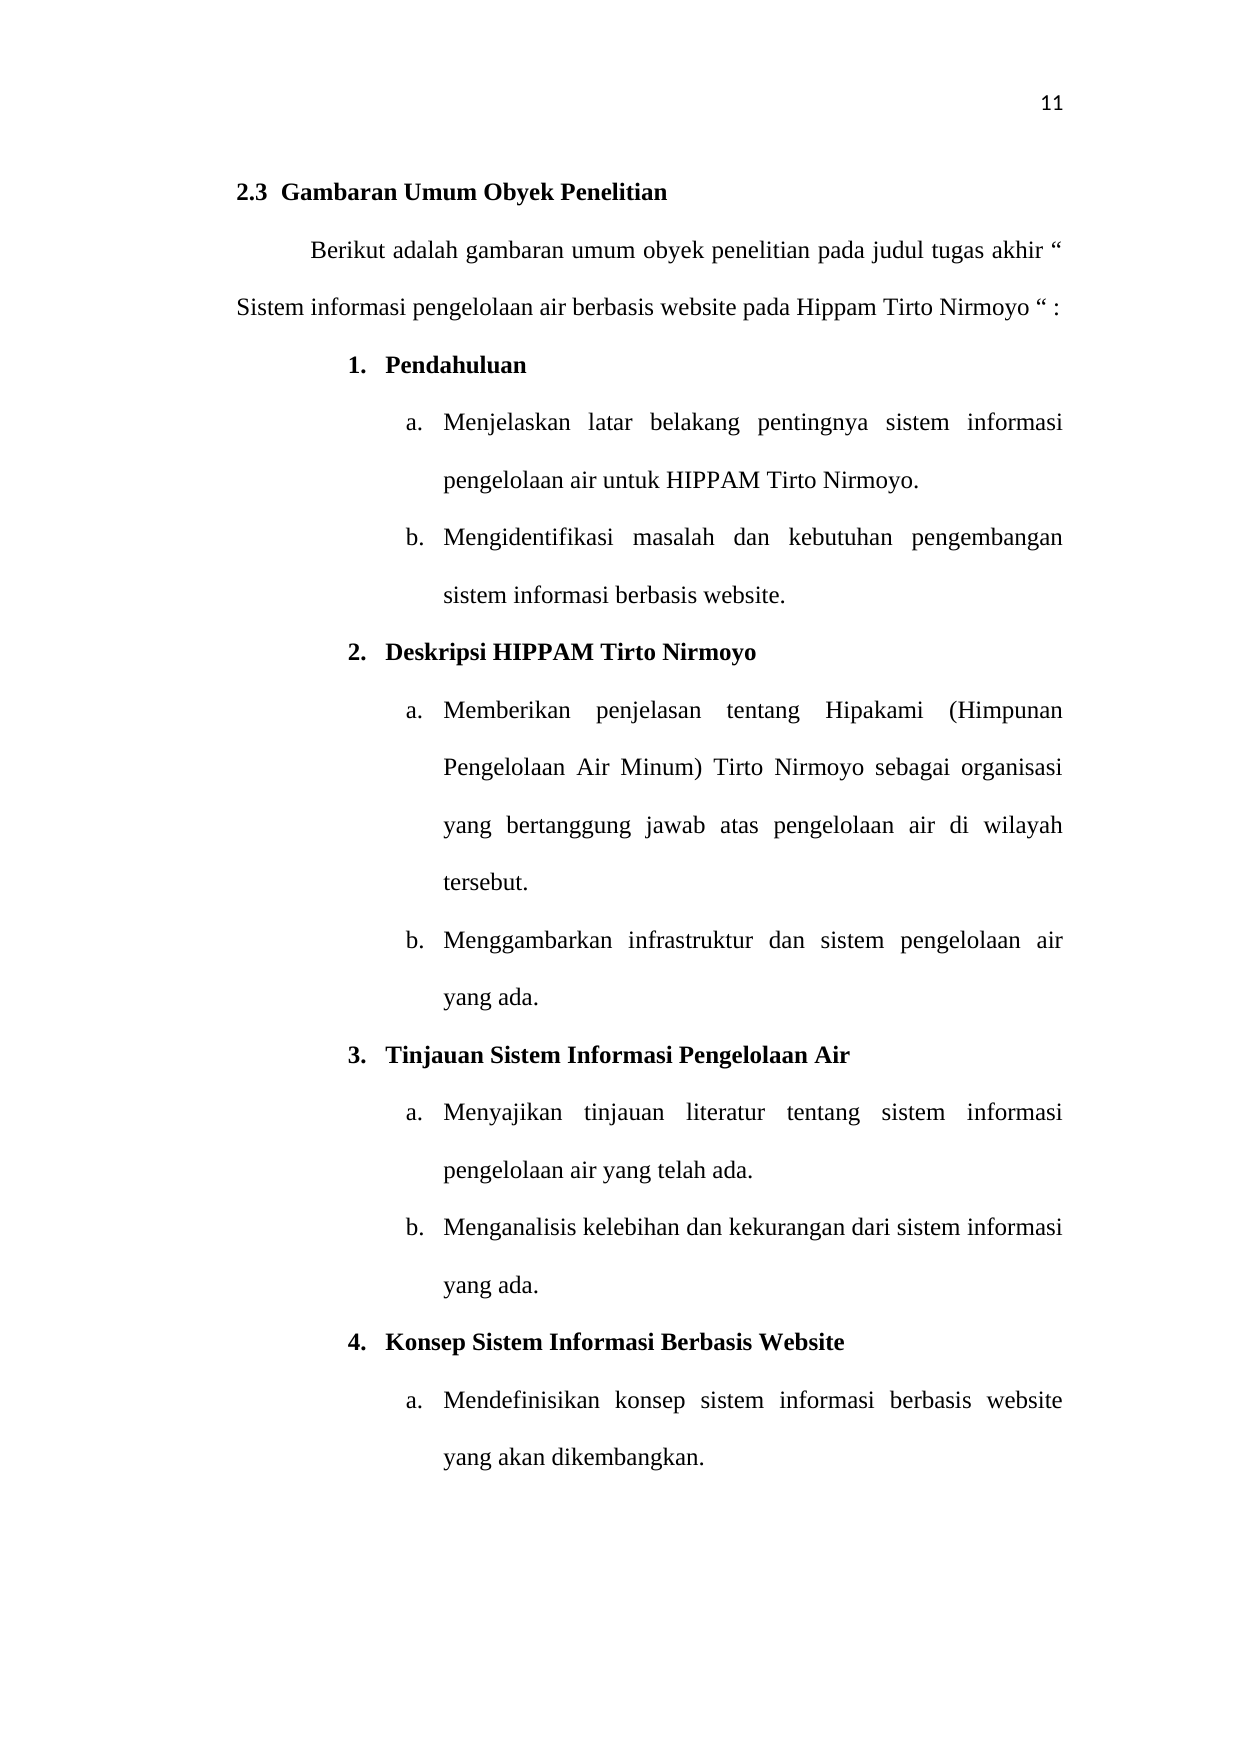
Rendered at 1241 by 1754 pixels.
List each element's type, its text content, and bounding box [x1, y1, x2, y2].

list Memberikan penjelasan tentang Hipakami (Himpunan Pengelolaan Air Minum) Tirto Nirmoyo sebagai organisasi yang bertanggung jawab atas pengelolaan air di wilayah tersebut. [406, 695, 1063, 896]
list Menyajikan tinjauan literatur tentang sistem informasi pengelolaan air yang telah ada. [406, 1097, 1063, 1183]
list Konsep Sistem Informasi Berbasis Website [348, 1327, 1063, 1356]
subtitle Gambaran Umum Obyek Penelitian [236, 177, 1063, 206]
list Deskripsi HIPPAM Tirto Nirmoyo [348, 637, 1063, 666]
list Mengidentifikasi masalah dan kebutuhan pengembangan sistem informasi berbasis website. [406, 522, 1063, 608]
list Menggambarkan infrastruktur dan sistem pengelolaan air yang ada. [406, 925, 1063, 1011]
list Mendefinisikan konsep sistem informasi berbasis website yang akan dikembangkan. [406, 1385, 1063, 1471]
list Menjelaskan latar belakang pentingnya sistem informasi pengelolaan air untuk HIPPAM Tirto Nirmoyo. [406, 407, 1063, 493]
text Berikut adalah gambaran umum obyek penelitian pada judul tugas akhir “ Sistem informasi pengelolaan air berbasis website pada Hippam Tirto Nirmoyo “ : [236, 235, 1063, 321]
list Menganalisis kelebihan dan kekurangan dari sistem informasi yang ada. [406, 1212, 1063, 1298]
list Tinjauan Sistem Informasi Pengelolaan Air [348, 1040, 1063, 1068]
list Pendahuluan [348, 350, 1063, 378]
